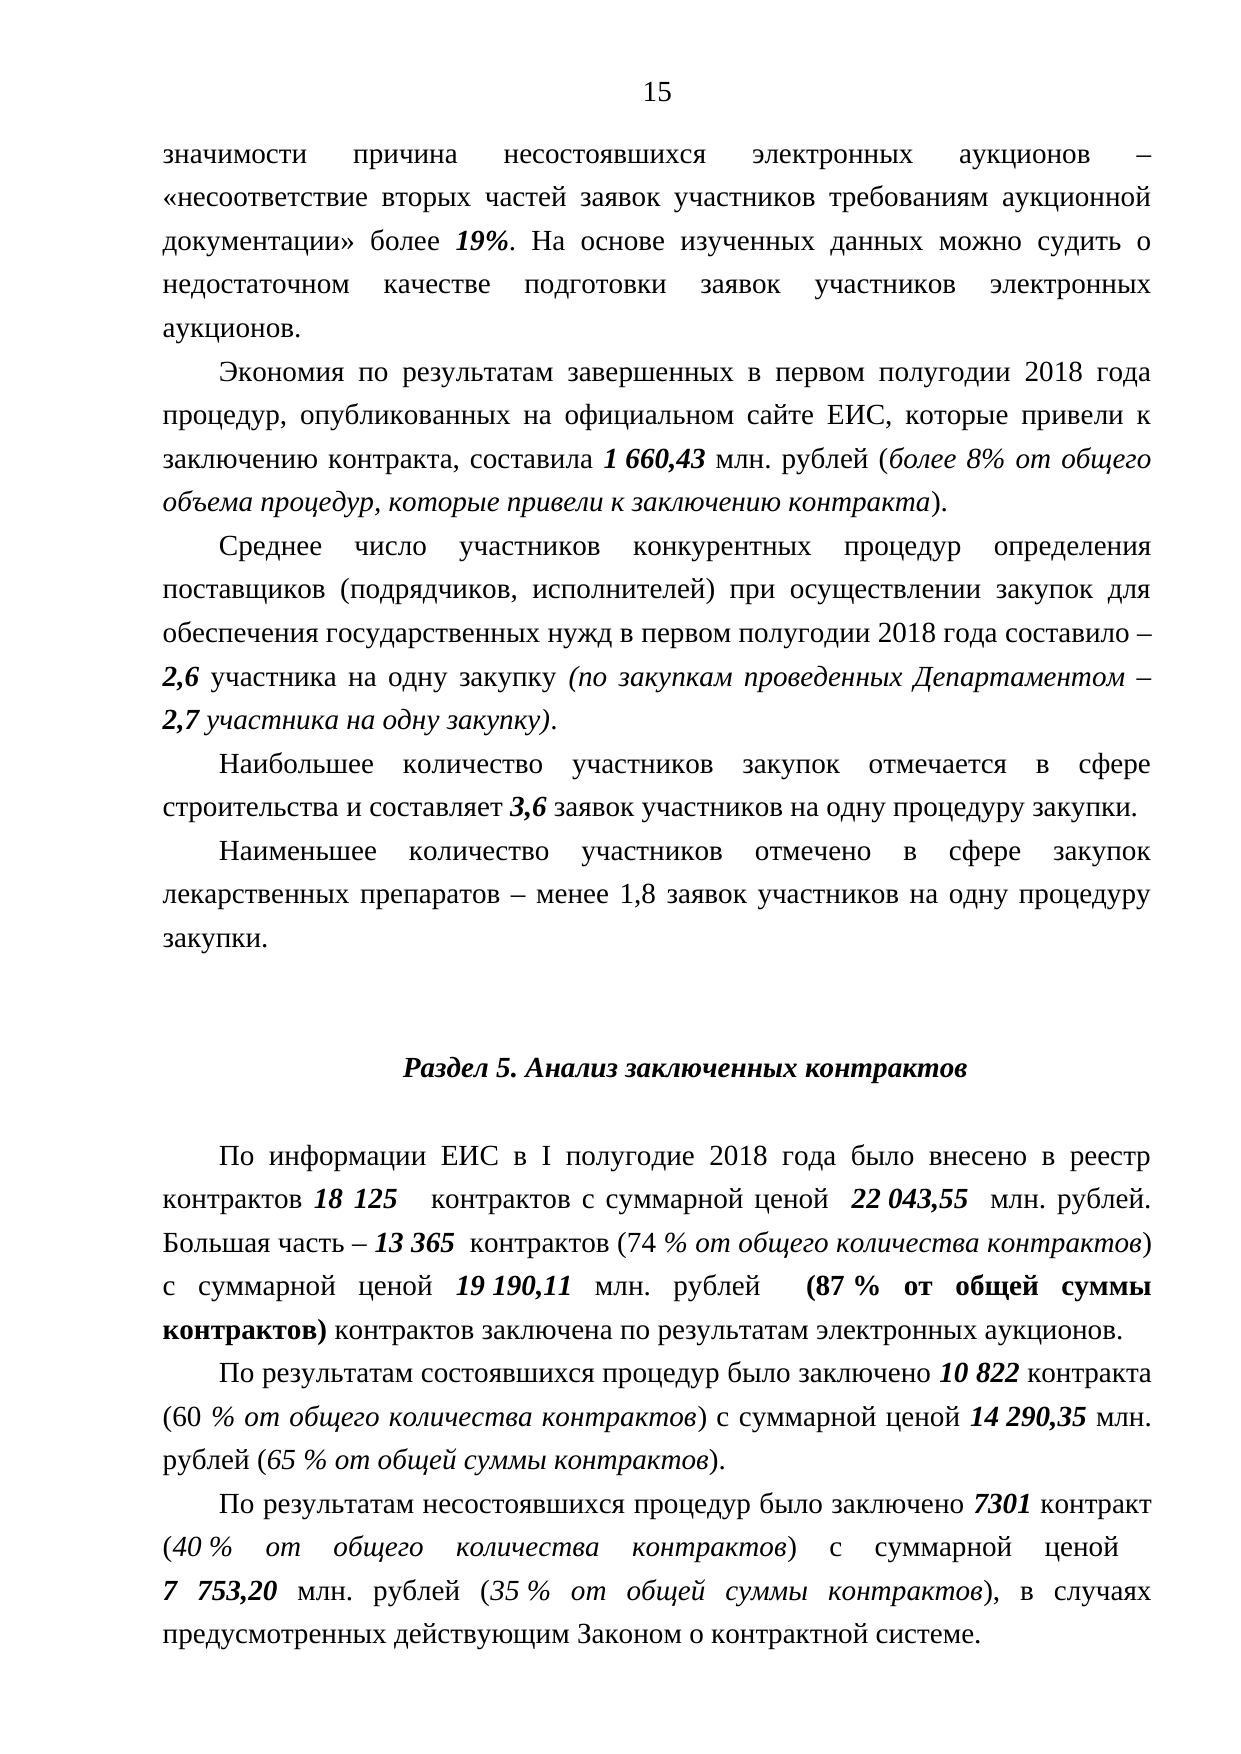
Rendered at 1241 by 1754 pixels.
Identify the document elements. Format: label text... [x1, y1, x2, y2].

text По результатам состоявшихся процедур было заключено 10 822 контракта (60 % от общего количества контрактов) с суммарной ценой 14 290,35 млн. рублей (65 % от общей суммы контрактов). [162, 1355, 1152, 1476]
text По информации ЕИС в I полугодие 2018 года было внесено в реестр контрактов 18 125 контрактов с суммарной ценой 22 043,55 млн. рублей. Большая часть – 13 365 контрактов (74 % от общего количества контрактов) с суммарной ценой 19 190,11 млн. рублей (87 % от общей суммы контрактов) контрактов заключена по результатам электронных аукционов. [162, 1138, 1152, 1345]
text Наименьшее количество участников отмечено в сфере закупок лекарственных препаратов – менее 1,8 заявок участников на одну процедуру закупки. [162, 833, 1152, 953]
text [162, 136, 1152, 344]
text Наибольшее количество участников закупок отмечается в сфере строительства и составляет 3,6 заявок участников на одну процедуру закупки. [162, 746, 1152, 823]
text Среднее число участников конкурентных процедур определения поставщиков (подрядчиков, исполнителей) при осуществлении закупок для обеспечения государственных нужд в первом полугодии 2018 года составило – 2,6 участника на одну закупку (по закупкам проведенных Департаментом – 2,7 участника на одну закупку). [162, 528, 1152, 736]
text По результатам несостоявшихся процедур было заключено 7301 контракт (40 % от общего количества контрактов) с суммарной ценой 7 753,20 млн. рублей (35 % от общей суммы контрактов), в случаях предусмотренных действующим Законом о контрактной системе. [162, 1486, 1152, 1650]
text Раздел 5. Анализ заключенных контрактов [162, 1051, 1152, 1084]
text Экономия по результатам завершенных в первом полугодии 2018 года процедур, опубликованных на официальном сайте ЕИС, которые привели к заключению контракта, составила 1 660,43 млн. рублей (более 8% от общего объема процедур, которые привели к заключению контракта). [162, 354, 1152, 518]
